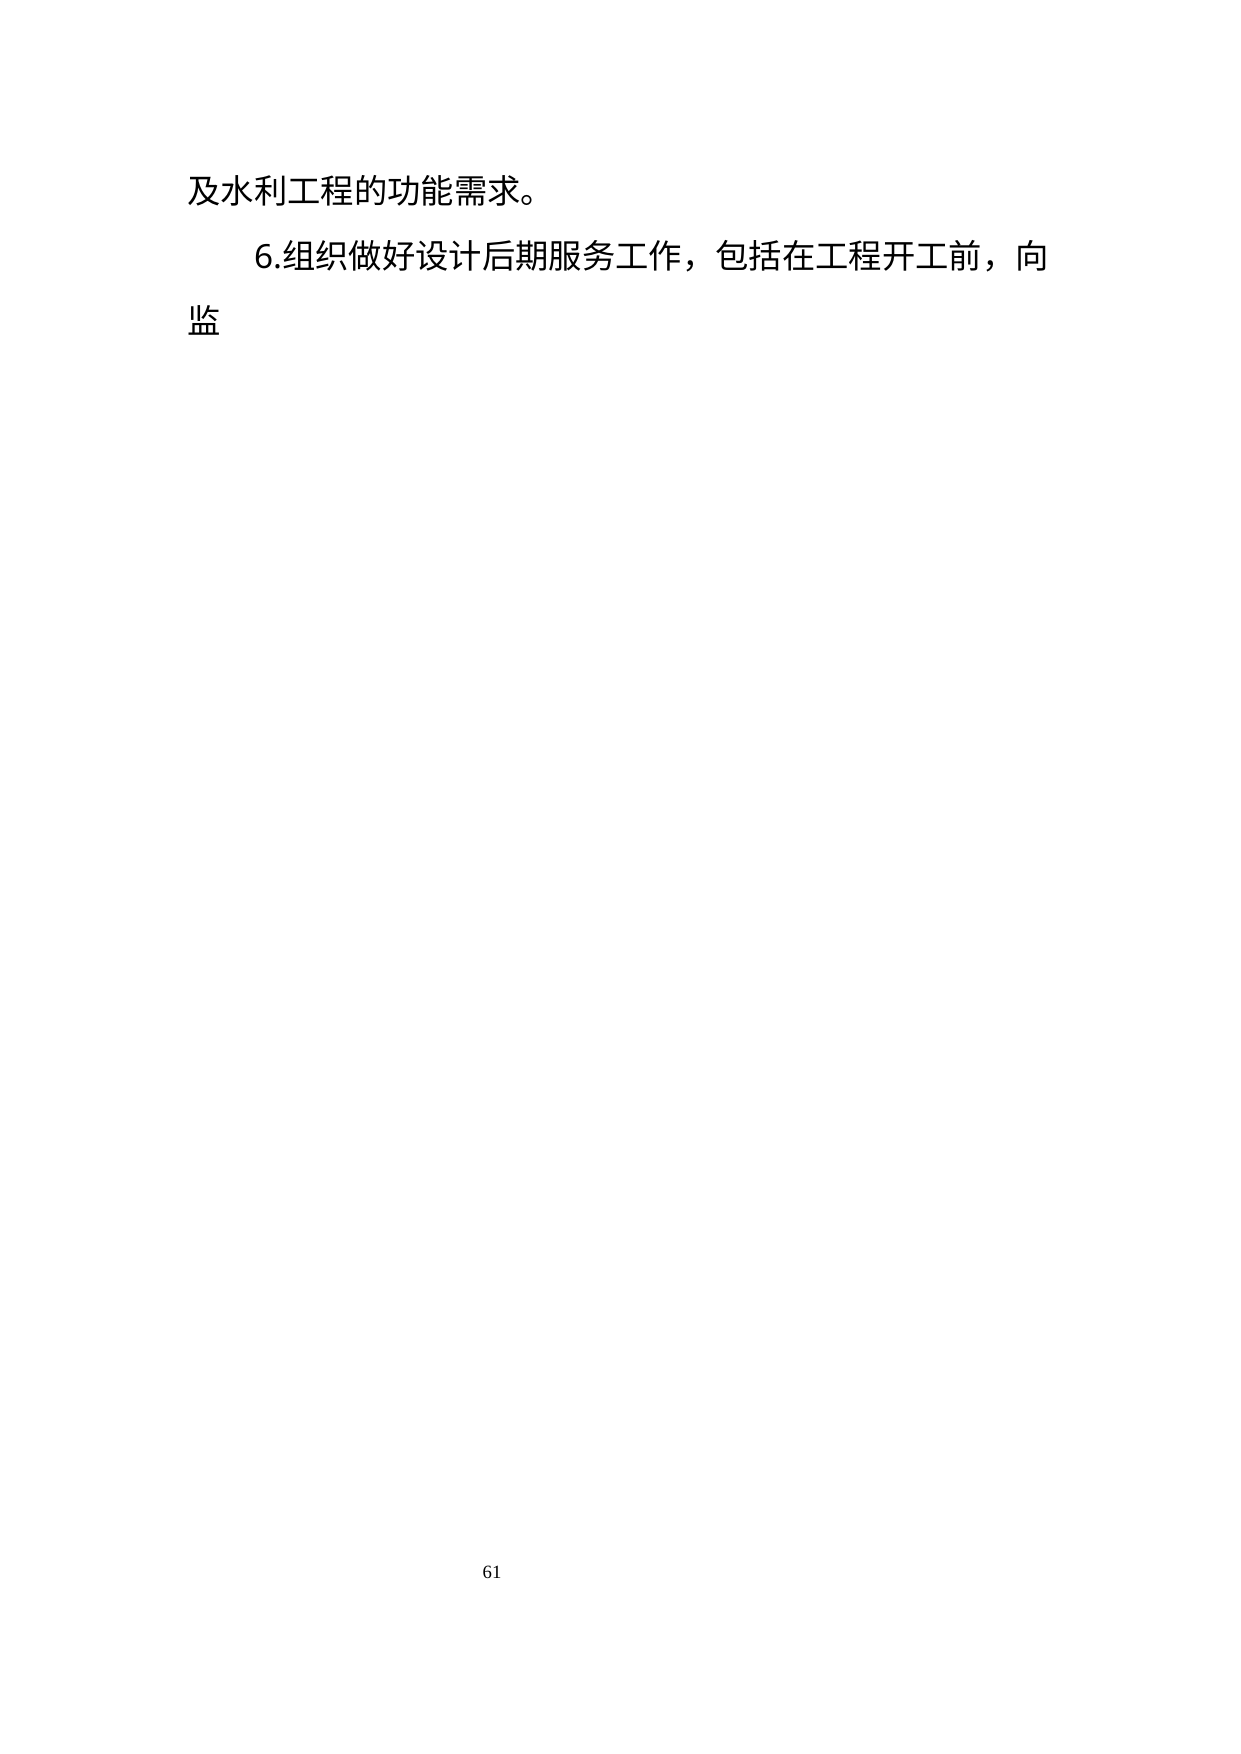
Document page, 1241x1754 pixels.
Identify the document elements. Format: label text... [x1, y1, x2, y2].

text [187, 157, 1078, 222]
text 6.组织做好设计后期服务工作，包括在工程开工前，向监 [187, 222, 1078, 352]
